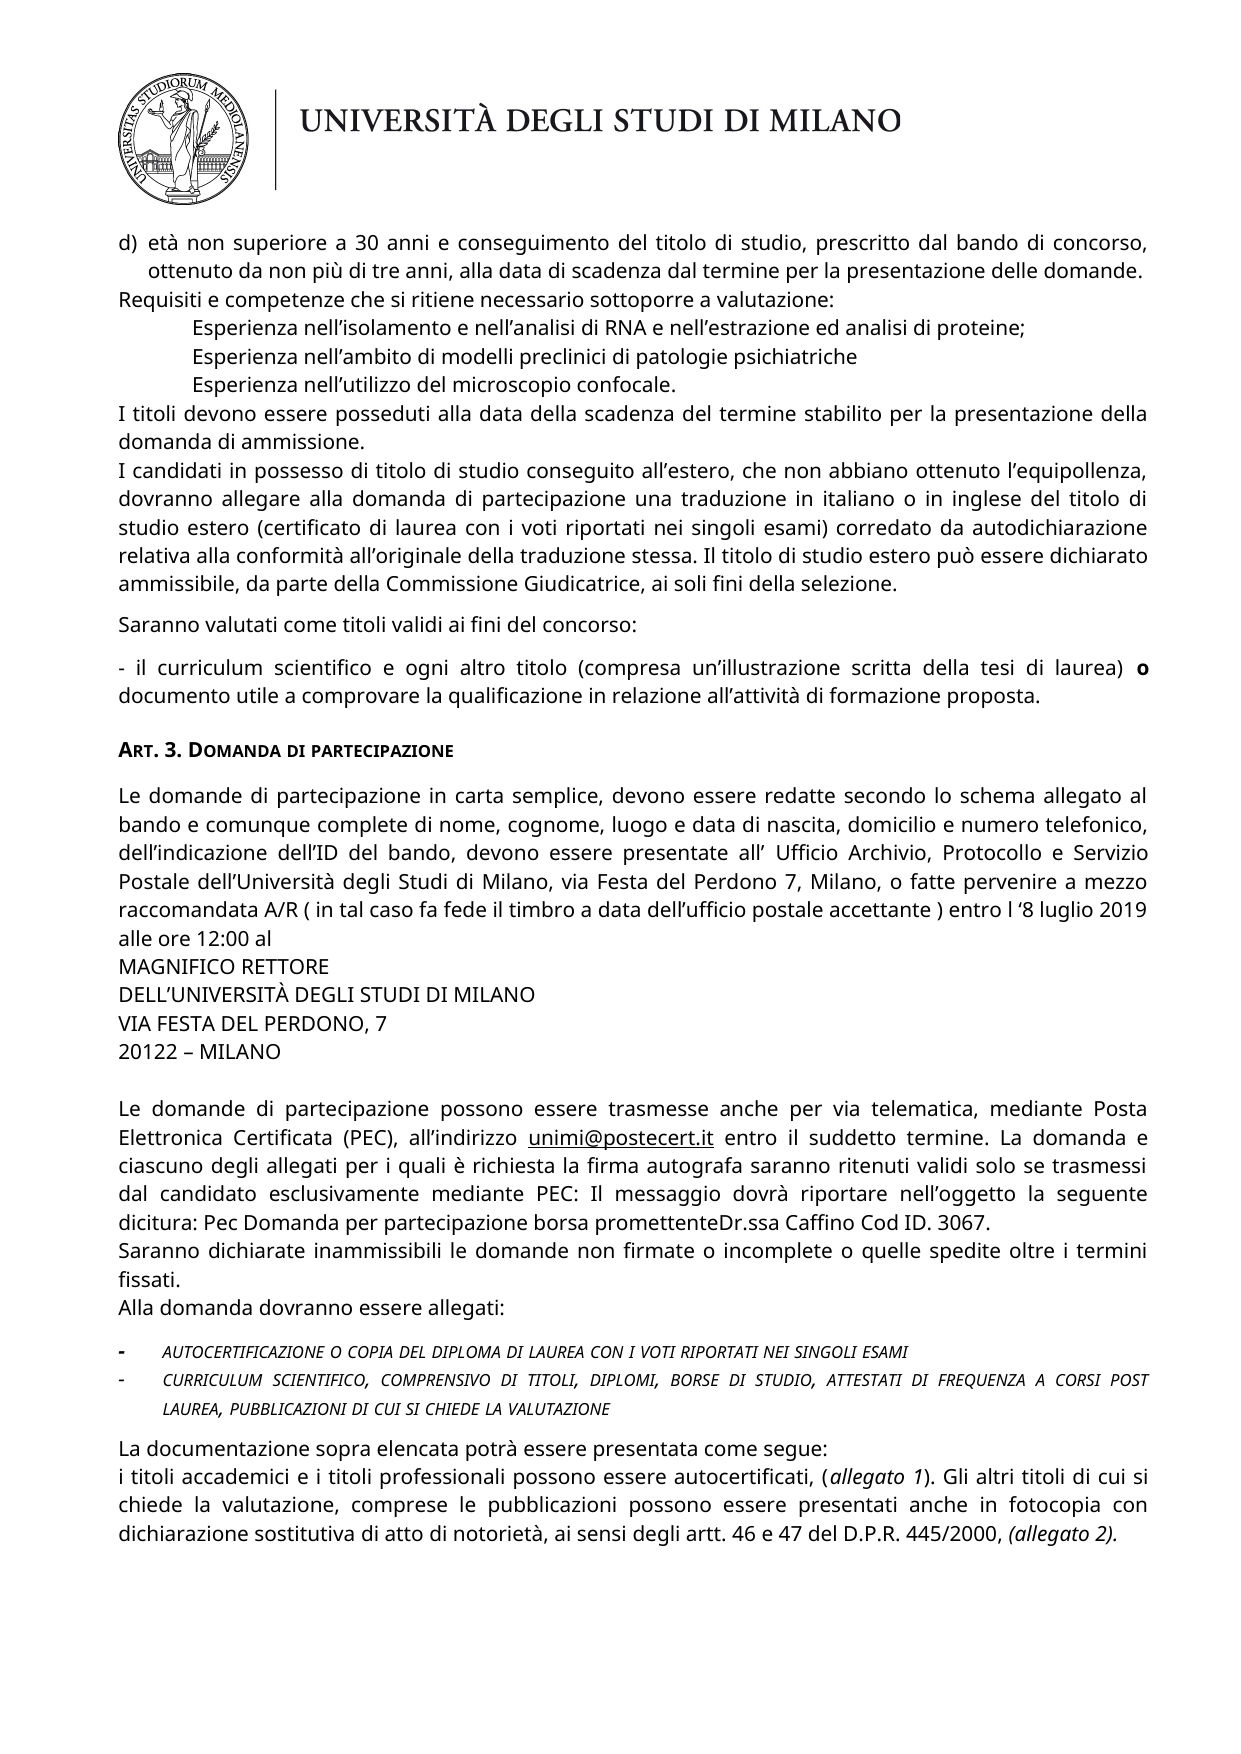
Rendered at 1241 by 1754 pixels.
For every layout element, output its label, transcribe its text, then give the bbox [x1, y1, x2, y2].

text Alla domanda dovranno essere allegati: [118, 1293, 1149, 1322]
text Requisiti e competenze che si ritiene necessario sottoporre a valutazione: [118, 285, 1149, 313]
text Esperienza nell’ambito di modelli preclinici di patologie psichiatriche [118, 342, 1149, 370]
text MAGNIFICO RETTORE [118, 952, 1149, 981]
text DELL’UNIVERSITÀ DEGLI STUDI DI MILANO [118, 981, 1149, 1009]
text Esperienza nell’isolamento e nell’analisi di RNA e nell’estrazione ed analisi di proteine; [118, 313, 1149, 342]
text Saranno valutati come titoli validi ai fini del concorso: [118, 610, 1149, 639]
list curriculum scientifico, comprensivo di titoli, diplomi, borse di studio, attestati di frequenza a corsi post laurea, pubblicazioni di cui si chiede la valutazione [118, 1364, 1149, 1421]
text La documentazione sopra elencata potrà essere presentata come segue: [118, 1434, 1149, 1462]
text 20122 – MILANO [118, 1037, 1149, 1066]
picture [118, 73, 901, 205]
text - il curriculum scientifico e ogni altro titolo (compresa un’illustrazione scritta della tesi di laurea) o documento utile a comprovare la qualificazione in relazione all’attività di formazione proposta. [118, 653, 1149, 710]
text Le domande di partecipazione possono essere trasmesse anche per via telematica, mediante Posta Elettronica Certificata (PEC), all’indirizzo unimi@postecert.it entro il suddetto termine. La domanda e ciascuno degli allegati per i quali è richiesta la firma autografa saranno ritenuti validi solo se trasmessi dal candidato esclusivamente mediante PEC: Il messaggio dovrà riportare nell’oggetto la seguente dicitura: Pec Domanda per partecipazione borsa promettenteDr.ssa Caffino Cod ID. 3067. [118, 1094, 1149, 1236]
list età non superiore a 30 anni e conseguimento del titolo di studio, prescritto dal bando di concorso, ottenuto da non più di tre anni, alla data di scadenza dal termine per la presentazione delle domande. [118, 228, 1149, 285]
text Esperienza nell’utilizzo del microscopio confocale. [118, 370, 1149, 399]
list autocertificazione o copia del diploma di laurea con i voti riportati nei singoli esami [118, 1336, 1149, 1364]
text Le domande di partecipazione in carta semplice, devono essere redatte secondo lo schema allegato al bando e comunque complete di nome, cognome, luogo e data di nascita, domicilio e numero telefonico, dell’indicazione dell’ID del bando, devono essere presentate all’ Ufficio Archivio, Protocollo e Servizio Postale dell’Università degli Studi di Milano, via Festa del Perdono 7, Milano, o fatte pervenire a mezzo raccomandata A/R ( in tal caso fa fede il timbro a data dell’ufficio postale accettante ) entro l ‘8 luglio 2019 alle ore 12:00 al [118, 781, 1149, 952]
text I titoli devono essere posseduti alla data della scadenza del termine stabilito per la presentazione della domanda di ammissione. [118, 399, 1149, 456]
text Art. 3. Domanda di partecipazione [118, 735, 1122, 763]
text Saranno dichiarate inammissibili le domande non firmate o incomplete o quelle spedite oltre i termini fissati. [118, 1236, 1149, 1293]
text VIA FESTA DEL PERDONO, 7 [118, 1009, 1149, 1037]
text I candidati in possesso di titolo di studio conseguito all’estero, che non abbiano ottenuto l’equipollenza, dovranno allegare alla domanda di partecipazione una traduzione in italiano o in inglese del titolo di studio estero (certificato di laurea con i voti riportati nei singoli esami) corredato da autodichiarazione relativa alla conformità all’originale della traduzione stessa. Il titolo di studio estero può essere dichiarato ammissibile, da parte della Commissione Giudicatrice, ai soli fini della selezione. [118, 456, 1149, 598]
text i titoli accademici e i titoli professionali possono essere autocertificati, (allegato 1). Gli altri titoli di cui si chiede la valutazione, comprese le pubblicazioni possono essere presentati anche in fotocopia con dichiarazione sostitutiva di atto di notorietà, ai sensi degli artt. 46 e 47 del D.P.R. 445/2000, (allegato 2). [118, 1462, 1149, 1547]
